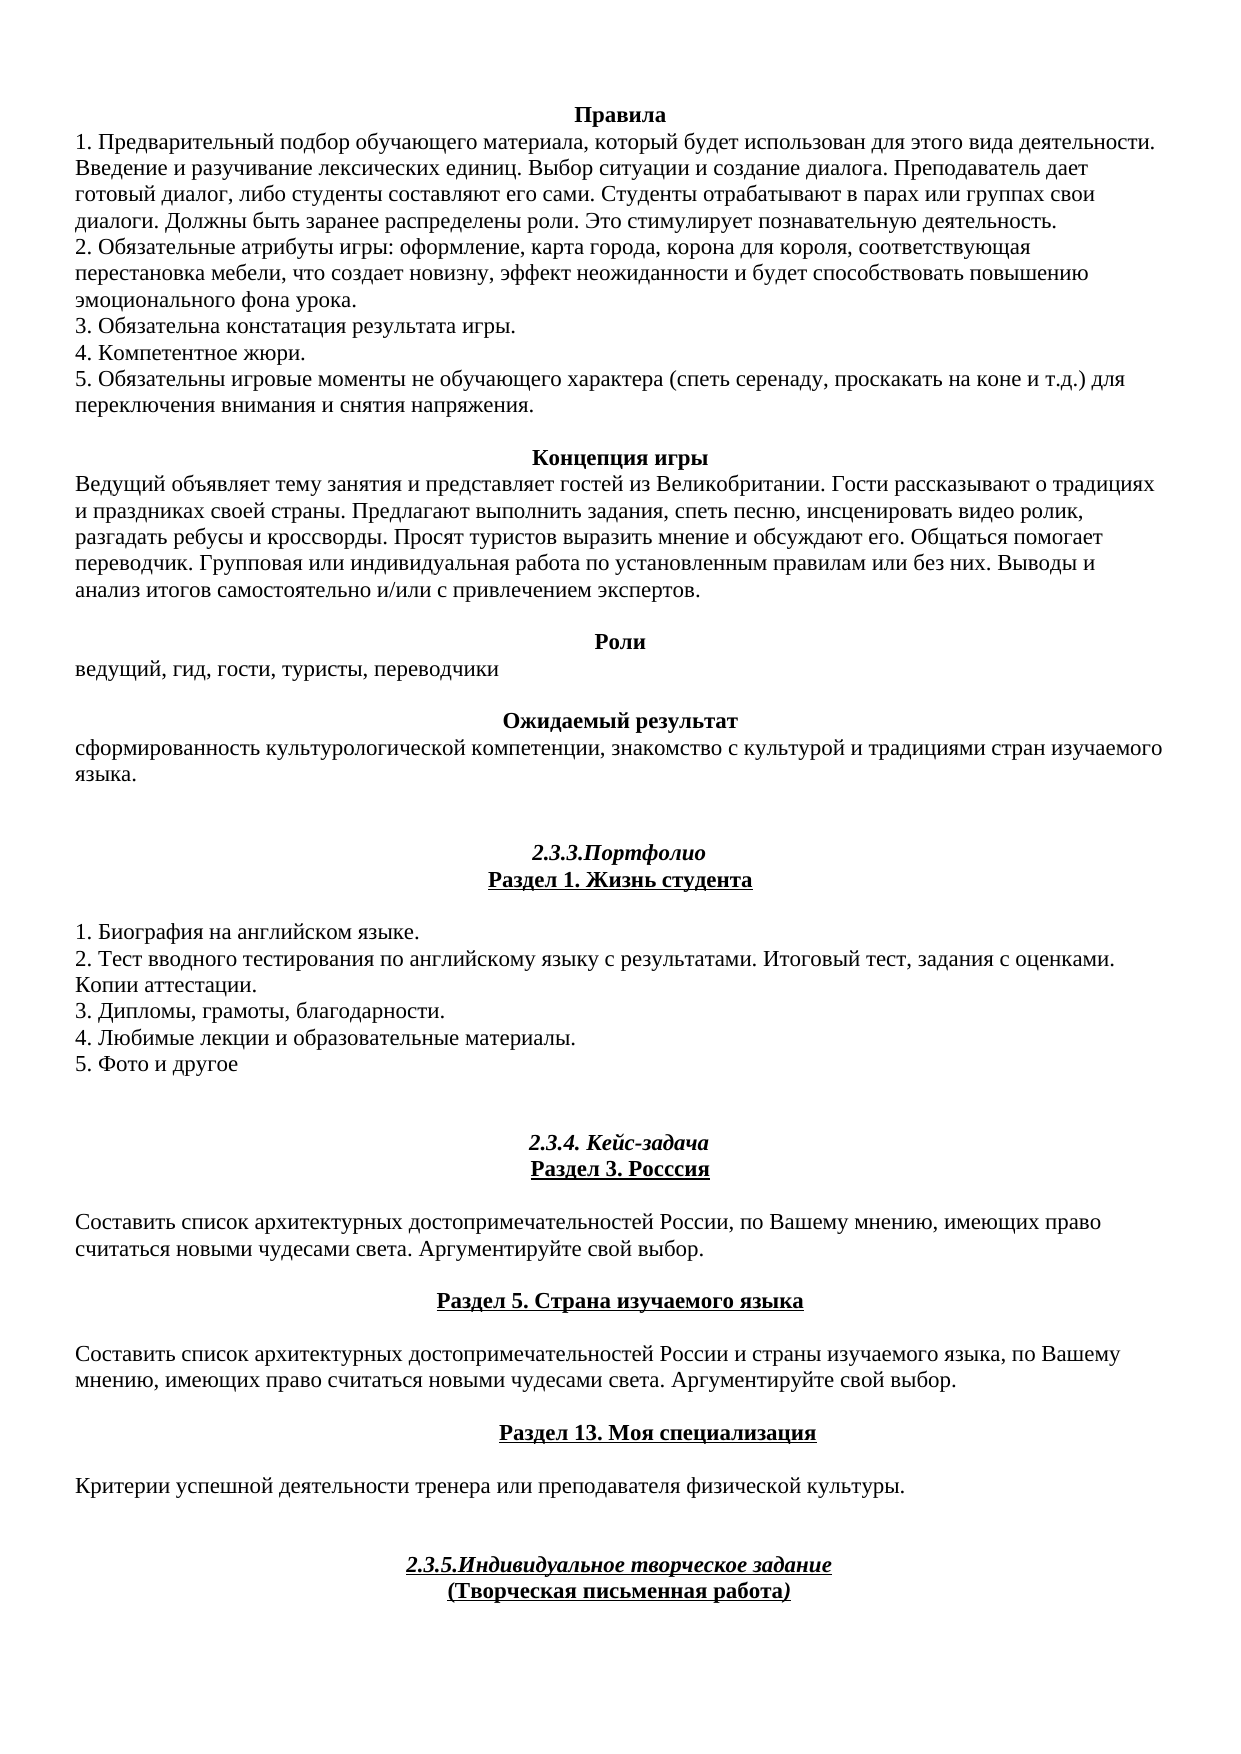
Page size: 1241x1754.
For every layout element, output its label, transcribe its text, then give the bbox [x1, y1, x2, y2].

text 2. Обязательные атрибуты игры: оформление, карта города, корона для короля, соответствующая перестановка мебели, что создает новизну, эффект неожиданности и будет способствовать повышению эмоционального фона урока. [75, 233, 1165, 312]
text 5. Обязательны игровые моменты не обучающего характера (спеть серенаду, проскакать на коне и т.д.) для переключения внимания и снятия напряжения. [75, 365, 1165, 418]
text 4. Любимые лекции и образовательные материалы. [75, 1024, 1165, 1050]
text Правила [75, 101, 1165, 128]
text Составить список архитектурных достопримечательностей России, по Вашему мнению, имеющих право считаться новыми чудесами света. Аргументируйте свой выбор. [75, 1208, 1165, 1261]
text 1. Биография на английском языке. [75, 918, 1165, 945]
text 2.3.3.Портфолио [75, 839, 1165, 866]
text 1. Предварительный подбор обучающего материала, который будет использован для этого вида деятельности. Введение и разучивание лексических единиц. Выбор ситуации и создание диалога. Преподаватель дает готовый диалог, либо студенты составляют его сами. Студенты отрабатывают в парах или группах свои диалоги. Должны быть заранее распределены роли. Это стимулирует познавательную деятельность. [75, 128, 1165, 233]
text 2.3.4. Кейс-задача [75, 1129, 1165, 1156]
text 2. Тест вводного тестирования по английскому языку с результатами. Итоговый тест, задания с оценками. Копии аттестации. [75, 945, 1165, 997]
text Составить список архитектурных достопримечательностей России и страны изучаемого языка, по Вашему мнению, имеющих право считаться новыми чудесами света. Аргументируйте свой выбор. [75, 1340, 1165, 1393]
text 3. Обязательна констатация результата игры. [75, 312, 1165, 338]
text Критерии успешной деятельности тренера или преподавателя физической культуры. [75, 1472, 1165, 1498]
text 5. Фото и другое [75, 1050, 1165, 1076]
text ведущий, гид, гости, туристы, переводчики [75, 655, 1165, 681]
text Раздел 1. Жизнь студента [75, 866, 1165, 892]
text Ведущий объявляет тему занятия и представляет гостей из Великобритании. Гости рассказывают о традициях и праздниках своей страны. Предлагают выполнить задания, спеть песню, инсценировать видео ролик, разгадать ребусы и кроссворды. Просят туристов выразить мнение и обсуждают его. Общаться помогает переводчик. Групповая или индивидуальная работа по установленным правилам или без них. Выводы и анализ итогов самостоятельно и/или с привлечением экспертов. [75, 470, 1165, 602]
text Раздел 3. Росссия [75, 1156, 1165, 1182]
text Ожидаемый результат [75, 707, 1165, 734]
text 4. Компетентное жюри. [75, 338, 1165, 365]
text Раздел 5. Страна изучаемого языка [75, 1287, 1165, 1314]
text 3. Дипломы, грамоты, благодарности. [75, 997, 1165, 1024]
text сформированность культурологической компетенции, знакомство с культурой и традициями стран изучаемого языка. [75, 734, 1165, 787]
text Концепция игры [75, 444, 1165, 470]
text Раздел 13. Моя специализация [150, 1419, 1165, 1445]
text 2.3.5.Индивидуальное творческое задание [75, 1551, 1165, 1577]
text (Творческая письменная работа) [75, 1577, 1165, 1603]
text Роли [75, 628, 1165, 655]
